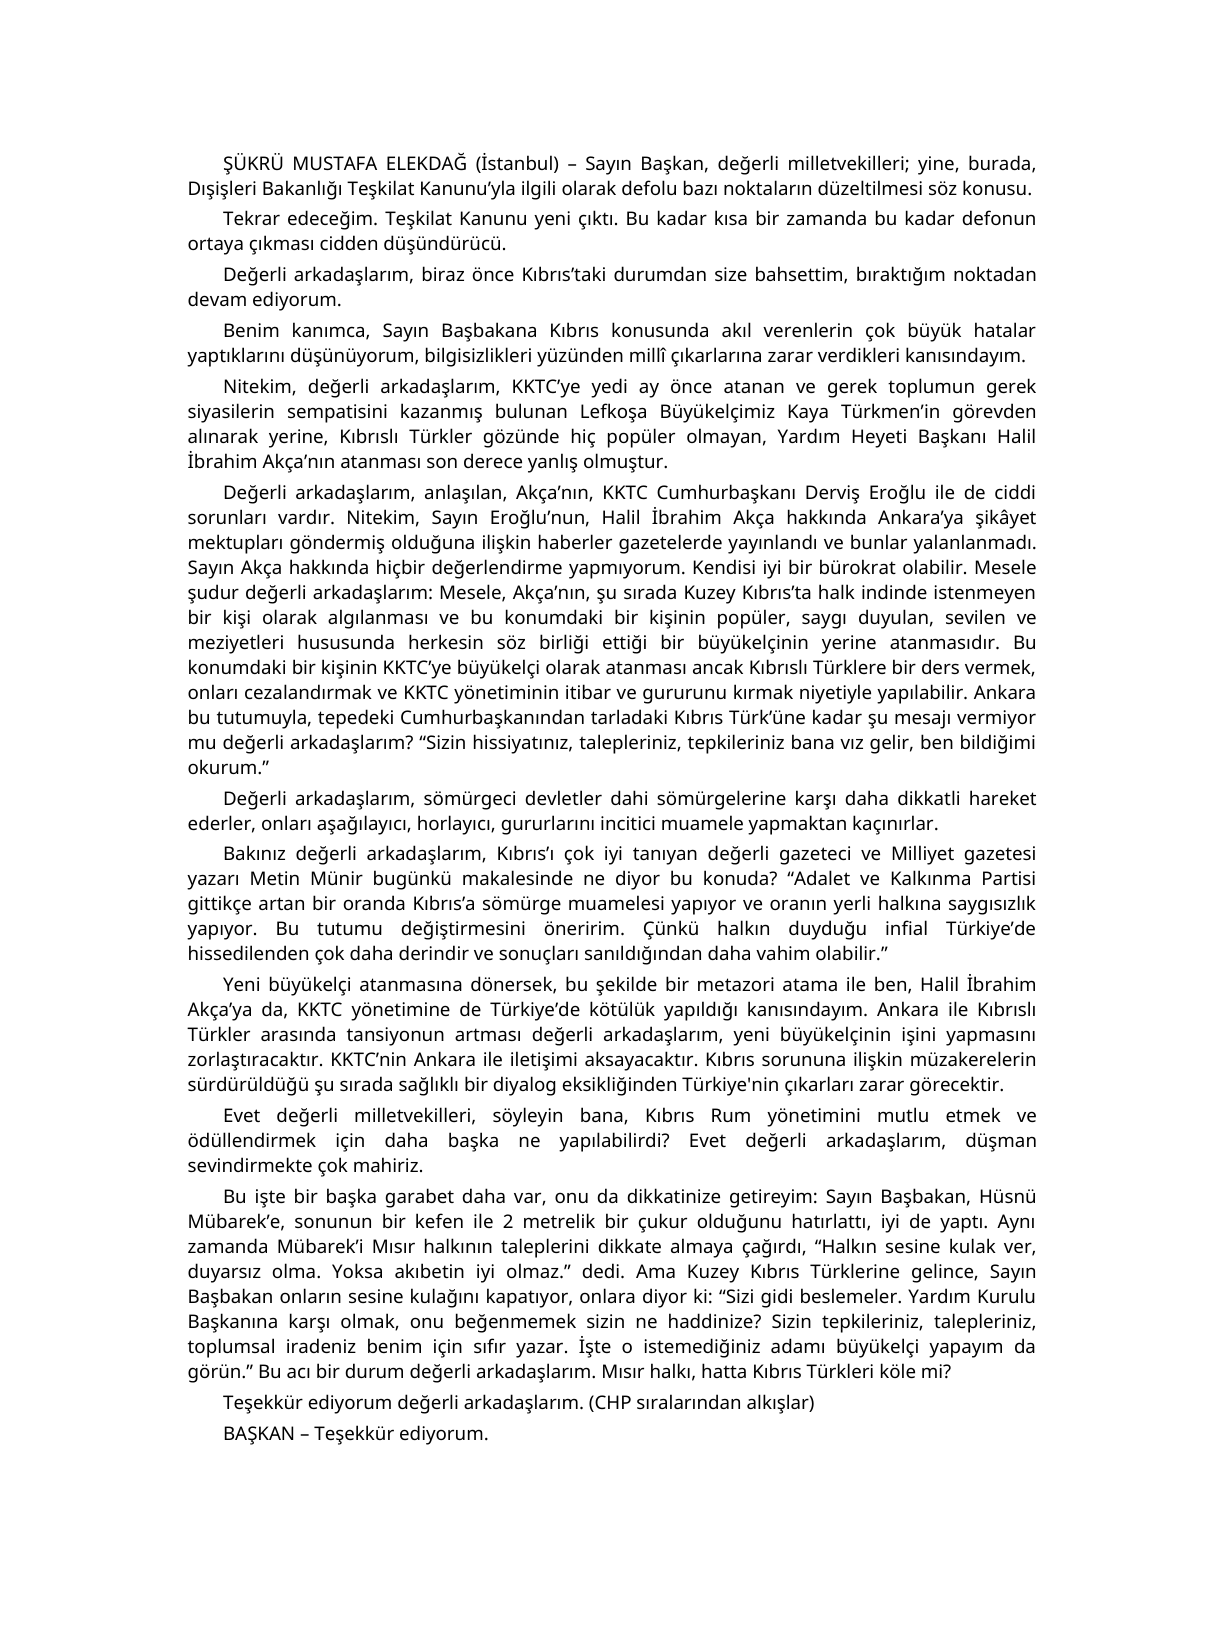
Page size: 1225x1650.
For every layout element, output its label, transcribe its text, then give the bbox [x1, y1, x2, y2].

text Benim kanımca, Sayın Başbakana Kıbrıs konusunda akıl verenlerin çok büyük hatalar yaptıklarını düşünüyorum, bilgisizlikleri yüzünden millî çıkarlarına zarar verdikleri kanısındayım. [187, 317, 1037, 367]
text Evet değerli milletvekilleri, söyleyin bana, Kıbrıs Rum yönetimini mutlu etmek ve ödüllendirmek için daha başka ne yapılabilirdi? Evet değerli arkadaşlarım, düşman sevindirmekte çok mahiriz. [187, 1102, 1037, 1177]
text Teşekkür ediyorum değerli arkadaşlarım. (CHP sıralarından alkışlar) [187, 1389, 1037, 1414]
text BAŞKAN – Teşekkür ediyorum. [187, 1420, 1037, 1445]
text Değerli arkadaşlarım, anlaşılan, Akça’nın, KKTC Cumhurbaşkanı Derviş Eroğlu ile de ciddi sorunları vardır. Nitekim, Sayın Eroğlu’nun, Halil İbrahim Akça hakkında Ankara’ya şikâyet mektupları göndermiş olduğuna ilişkin haberler gazetelerde yayınlandı ve bunlar yalanlanmadı. Sayın Akça hakkında hiçbir değerlendirme yapmıyorum. Kendisi iyi bir bürokrat olabilir. Mesele şudur değerli arkadaşlarım: Mesele, Akça’nın, şu sırada Kuzey Kıbrıs’ta halk indinde istenmeyen bir kişi olarak algılanması ve bu konumdaki bir kişinin popüler, saygı duyulan, sevilen ve meziyetleri hususunda herkesin söz birliği ettiği bir büyükelçinin yerine atanmasıdır. Bu konumdaki bir kişinin KKTC’ye büyükelçi olarak atanması ancak Kıbrıslı Türklere bir ders vermek, onları cezalandırmak ve KKTC yönetiminin itibar ve gururunu kırmak niyetiyle yapılabilir. Ankara bu tutumuyla, tepedeki Cumhurbaşkanından tarladaki Kıbrıs Türk’üne kadar şu mesajı vermiyor mu değerli arkadaşlarım? “Sizin hissiyatınız, talepleriniz, tepkileriniz bana vız gelir, ben bildiğimi okurum.” [187, 479, 1037, 779]
text Değerli arkadaşlarım, biraz önce Kıbrıs’taki durumdan size bahsettim, bıraktığım noktadan devam ediyorum. [187, 262, 1037, 312]
text Değerli arkadaşlarım, sömürgeci devletler dahi sömürgelerine karşı daha dikkatli hareket ederler, onları aşağılayıcı, horlayıcı, gururlarını incitici muamele yapmaktan kaçınırlar. [187, 785, 1037, 835]
text Nitekim, değerli arkadaşlarım, KKTC’ye yedi ay önce atanan ve gerek toplumun gerek siyasilerin sempatisini kazanmış bulunan Lefkoşa Büyükelçimiz Kaya Türkmen’in görevden alınarak yerine, Kıbrıslı Türkler gözünde hiç popüler olmayan, Yardım Heyeti Başkanı Halil İbrahim Akça’nın atanması son derece yanlış olmuştur. [187, 373, 1037, 473]
text Yeni büyükelçi atanmasına dönersek, bu şekilde bir metazori atama ile ben, Halil İbrahim Akça’ya da, KKTC yönetimine de Türkiye’de kötülük yapıldığı kanısındayım. Ankara ile Kıbrıslı Türkler arasında tansiyonun artması değerli arkadaşlarım, yeni büyükelçinin işini yapmasını zorlaştıracaktır. KKTC’nin Ankara ile iletişimi aksayacaktır. Kıbrıs sorununa ilişkin müzakerelerin sürdürüldüğü şu sırada sağlıklı bir diyalog eksikliğinden Türkiye'nin çıkarları zarar görecektir. [187, 972, 1037, 1097]
text ŞÜKRÜ MUSTAFA ELEKDAĞ (İstanbul) – Sayın Başkan, değerli milletvekilleri; yine, burada, Dışişleri Bakanlığı Teşkilat Kanunu’yla ilgili olarak defolu bazı noktaların düzeltilmesi söz konusu. [187, 150, 1037, 200]
text Tekrar edeceğim. Teşkilat Kanunu yeni çıktı. Bu kadar kısa bir zamanda bu kadar defonun ortaya çıkması cidden düşündürücü. [187, 206, 1037, 256]
text Bu işte bir başka garabet daha var, onu da dikkatinize getireyim: Sayın Başbakan, Hüsnü Mübarek’e, sonunun bir kefen ile 2 metrelik bir çukur olduğunu hatırlattı, iyi de yaptı. Aynı zamanda Mübarek’i Mısır halkının taleplerini dikkate almaya çağırdı, “Halkın sesine kulak ver, duyarsız olma. Yoksa akıbetin iyi olmaz.” dedi. Ama Kuzey Kıbrıs Türklerine gelince, Sayın Başbakan onların sesine kulağını kapatıyor, onlara diyor ki: “Sizi gidi beslemeler. Yardım Kurulu Başkanına karşı olmak, onu beğenmemek sizin ne haddinize? Sizin tepkileriniz, talepleriniz, toplumsal iradeniz benim için sıfır yazar. İşte o istemediğiniz adamı büyükelçi yapayım da görün.” Bu acı bir durum değerli arkadaşlarım. Mısır halkı, hatta Kıbrıs Türkleri köle mi? [187, 1183, 1037, 1383]
text Bakınız değerli arkadaşlarım, Kıbrıs’ı çok iyi tanıyan değerli gazeteci ve Milliyet gazetesi yazarı Metin Münir bugünkü makalesinde ne diyor bu konuda? “Adalet ve Kalkınma Partisi gittikçe artan bir oranda Kıbrıs’a sömürge muamelesi yapıyor ve oranın yerli halkına saygısızlık yapıyor. Bu tutumu değiştirmesini öneririm. Çünkü halkın duyduğu infial Türkiye’de hissedilenden çok daha derindir ve sonuçları sanıldığından daha vahim olabilir.” [187, 841, 1037, 966]
